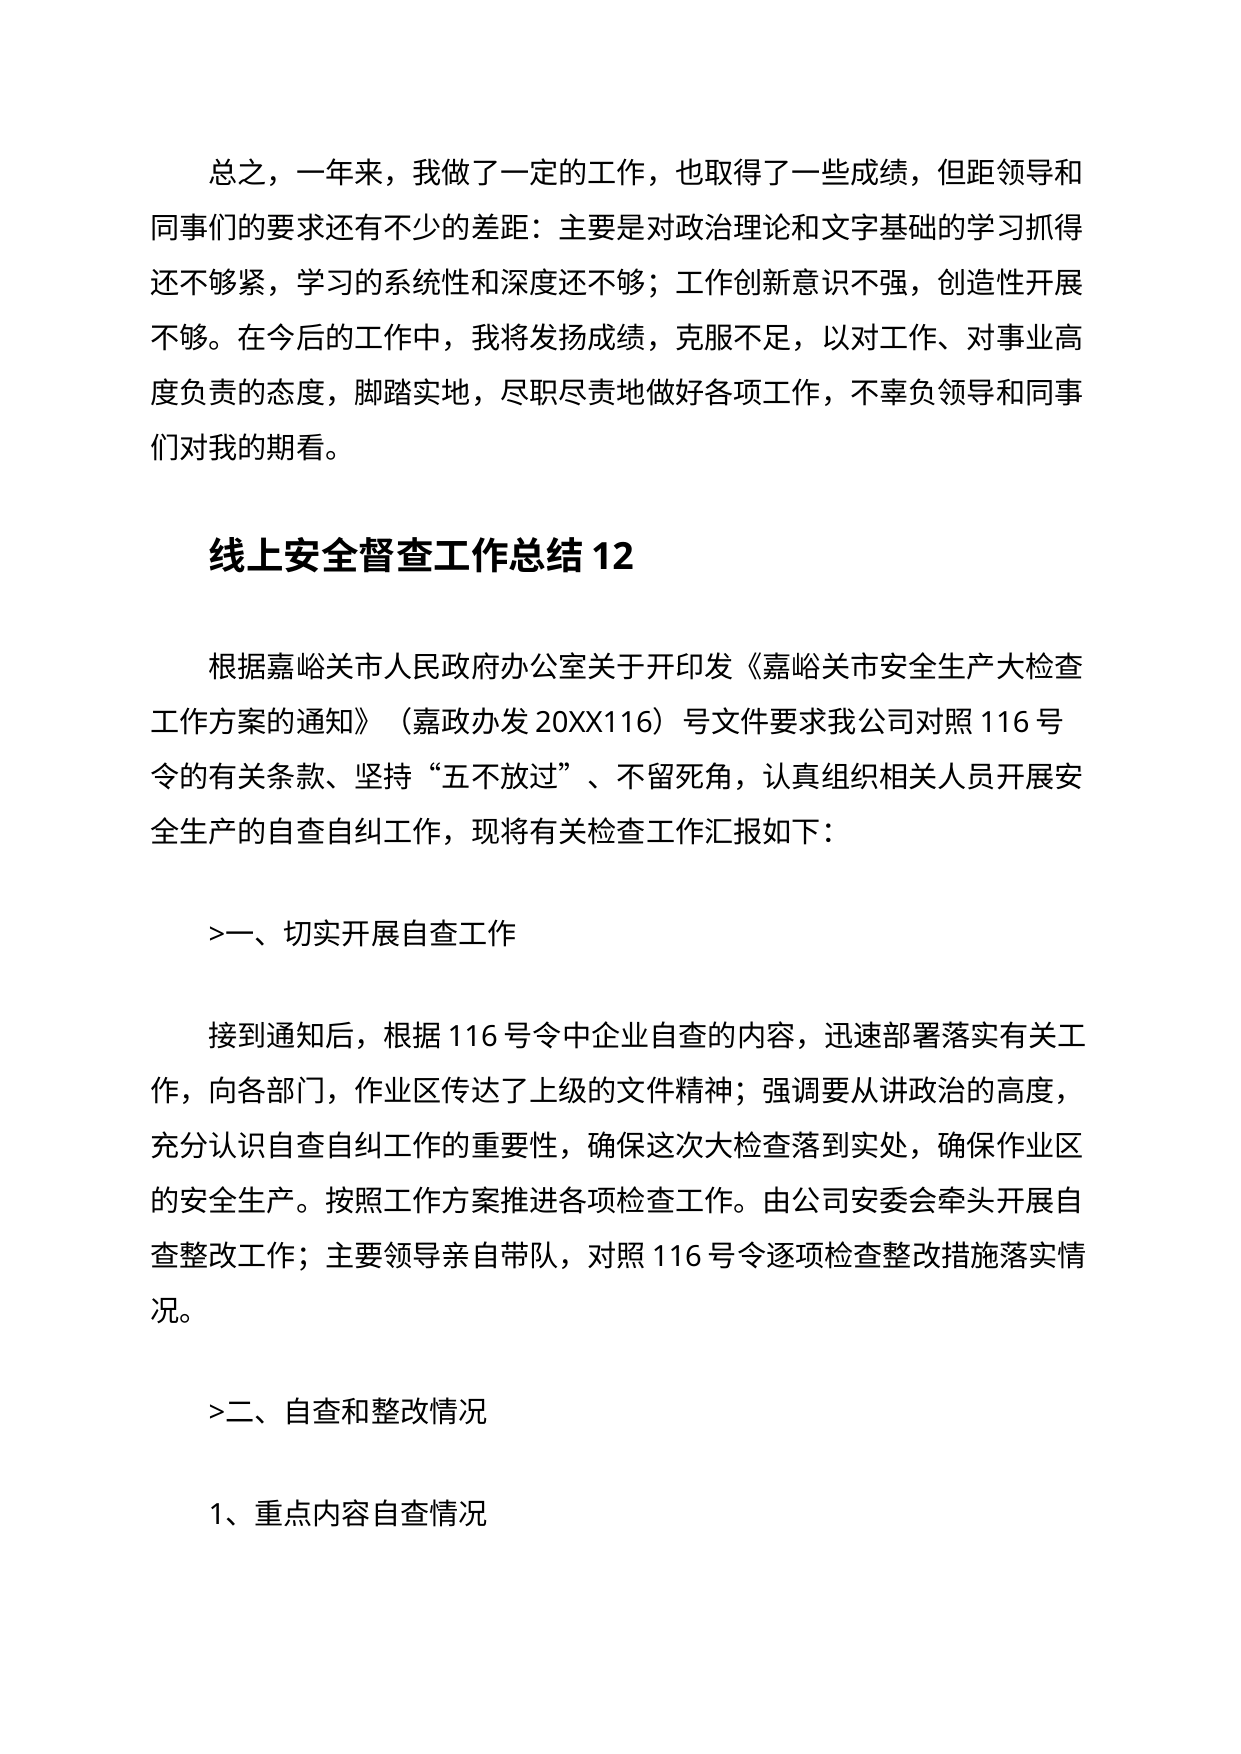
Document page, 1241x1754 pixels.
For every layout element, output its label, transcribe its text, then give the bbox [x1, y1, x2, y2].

text 接到通知后，根据116号令中企业自查的内容，迅速部署落实有关工作，向各部门，作业区传达了上级的文件精神；强调要从讲政治的高度，充分认识自查自纠工作的重要性，确保这次大检查落到实处，确保作业区的安全生产。按照工作方案推进各项检查工作。由公司安委会牵头开展自查整改工作；主要领导亲自带队，对照116号令逐项检查整改措施落实情况。 [150, 1012, 1090, 1329]
text 线上安全督查工作总结12 [150, 526, 1090, 581]
text 根据嘉峪关市人民政府办公室关于开印发《嘉峪关市安全生产大检查工作方案的通知》（嘉政办发20XX116）号文件要求我公司对照116号令的有关条款、坚持“五不放过”、不留死角，认真组织相关人员开展安全生产的自查自纠工作，现将有关检查工作汇报如下： [150, 644, 1090, 851]
text 1、重点内容自查情况 [150, 1491, 1090, 1533]
text >一、切实开展自查工作 [150, 910, 1090, 953]
text 总之，一年来，我做了一定的工作，也取得了一些成绩，但距领导和同事们的要求还有不少的差距：主要是对政治理论和文字基础的学习抓得还不够紧，学习的系统性和深度还不够；工作创新意识不强，创造性开展不够。在今后的工作中，我将发扬成绩，克服不足，以对工作、对事业高度负责的态度，脚踏实地，尽职尽责地做好各项工作，不辜负领导和同事们对我的期看。 [150, 150, 1090, 467]
text >二、自查和整改情况 [150, 1389, 1090, 1431]
